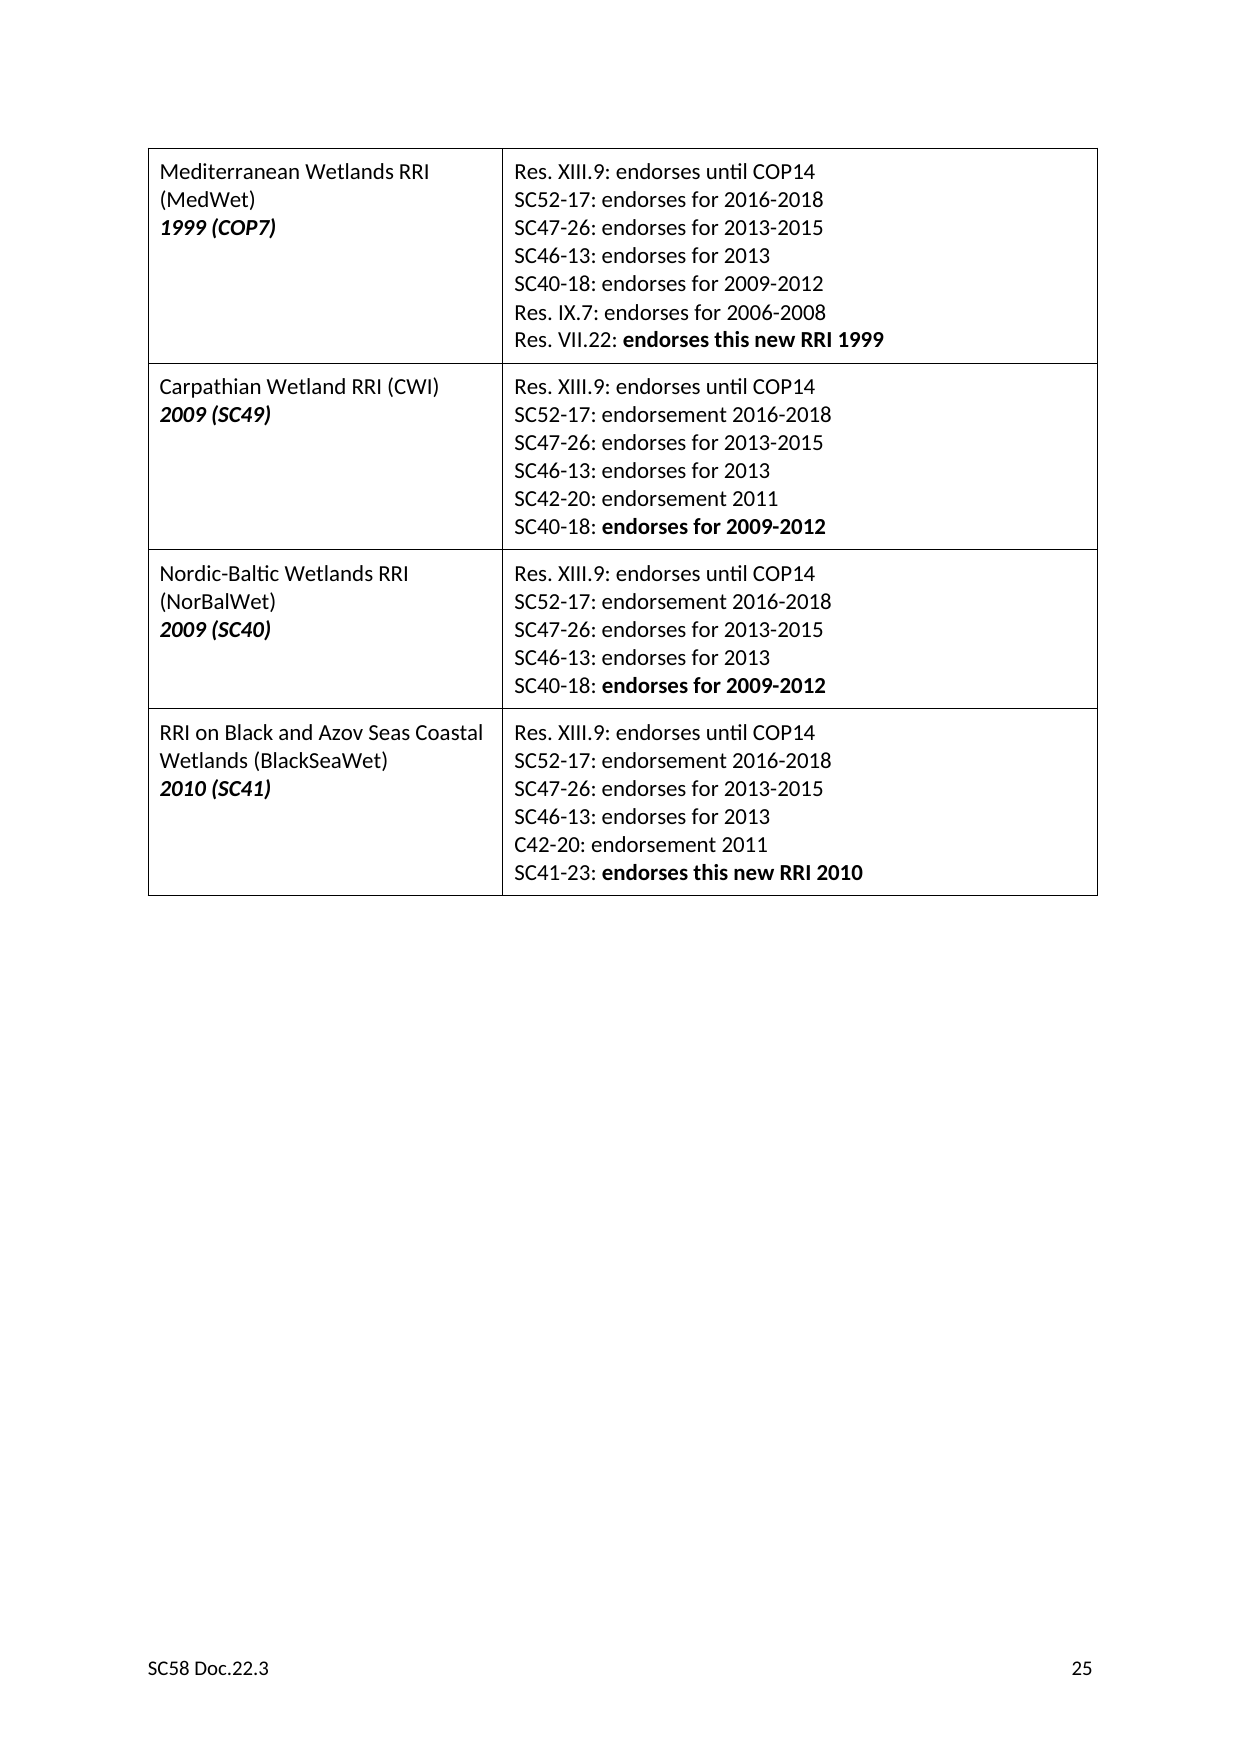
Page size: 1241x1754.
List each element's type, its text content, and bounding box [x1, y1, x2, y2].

table_cell Nordic-Baltic Wetlands RRI (NorBalWet) 2009 (SC40) [149, 550, 502, 708]
table_cell Res. XIII.9: endorses until COP14 SC52-17: endorsement 2016-2018 SC47-26: endorses for 2013-2015 SC46-13: endorses for 2013 SC42-20: endorsement 2011 SC40-18: endorses for 2009-2012 [503, 364, 1097, 549]
table_cell Carpathian Wetland RRI (CWI) 2009 (SC49) [149, 364, 502, 549]
table_cell Res. XIII.9: endorses until COP14 SC52-17: endorses for 2016-2018 SC47-26: endorses for 2013-2015 SC46-13: endorses for 2013 SC40-18: endorses for 2009-2012 Res. IX.7: endorses for 2006-2008 Res. VII.22: endorses this new RRI 1999 [503, 149, 1097, 362]
table_cell Mediterranean Wetlands RRI (MedWet) 1999 (COP7) [149, 149, 502, 362]
table_cell RRI on Black and Azov Seas Coastal Wetlands (BlackSeaWet) 2010 (SC41) [149, 709, 502, 895]
table_cell Res. XIII.9: endorses until COP14 SC52-17: endorsement 2016-2018 SC47-26: endorses for 2013-2015 SC46-13: endorses for 2013 C42-20: endorsement 2011 SC41-23: endorses this new RRI 2010 [503, 709, 1097, 895]
table_cell Res. XIII.9: endorses until COP14 SC52-17: endorsement 2016-2018 SC47-26: endorses for 2013-2015 SC46-13: endorses for 2013 SC40-18: endorses for 2009-2012 [503, 550, 1097, 708]
